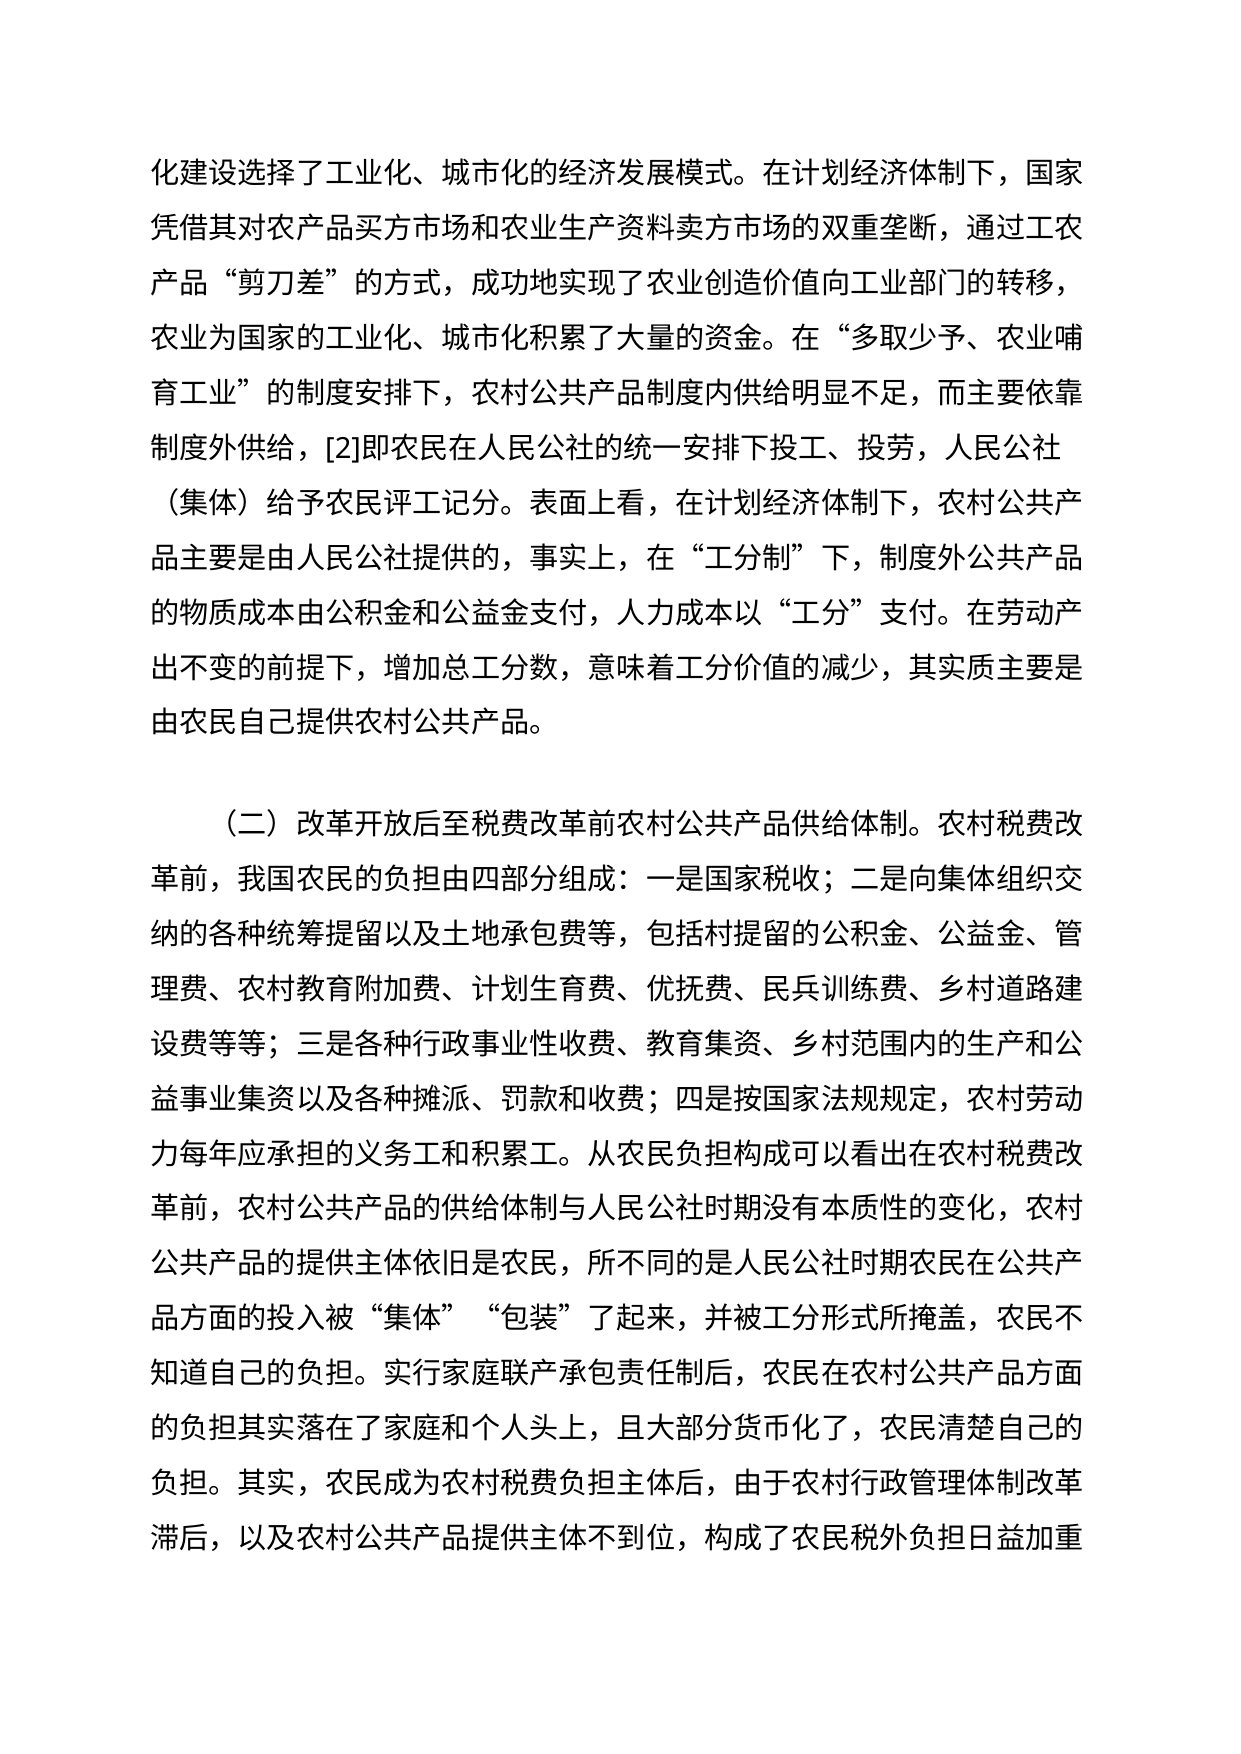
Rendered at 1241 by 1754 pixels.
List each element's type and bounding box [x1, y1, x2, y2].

text [150, 150, 1090, 741]
text [150, 801, 1090, 1557]
